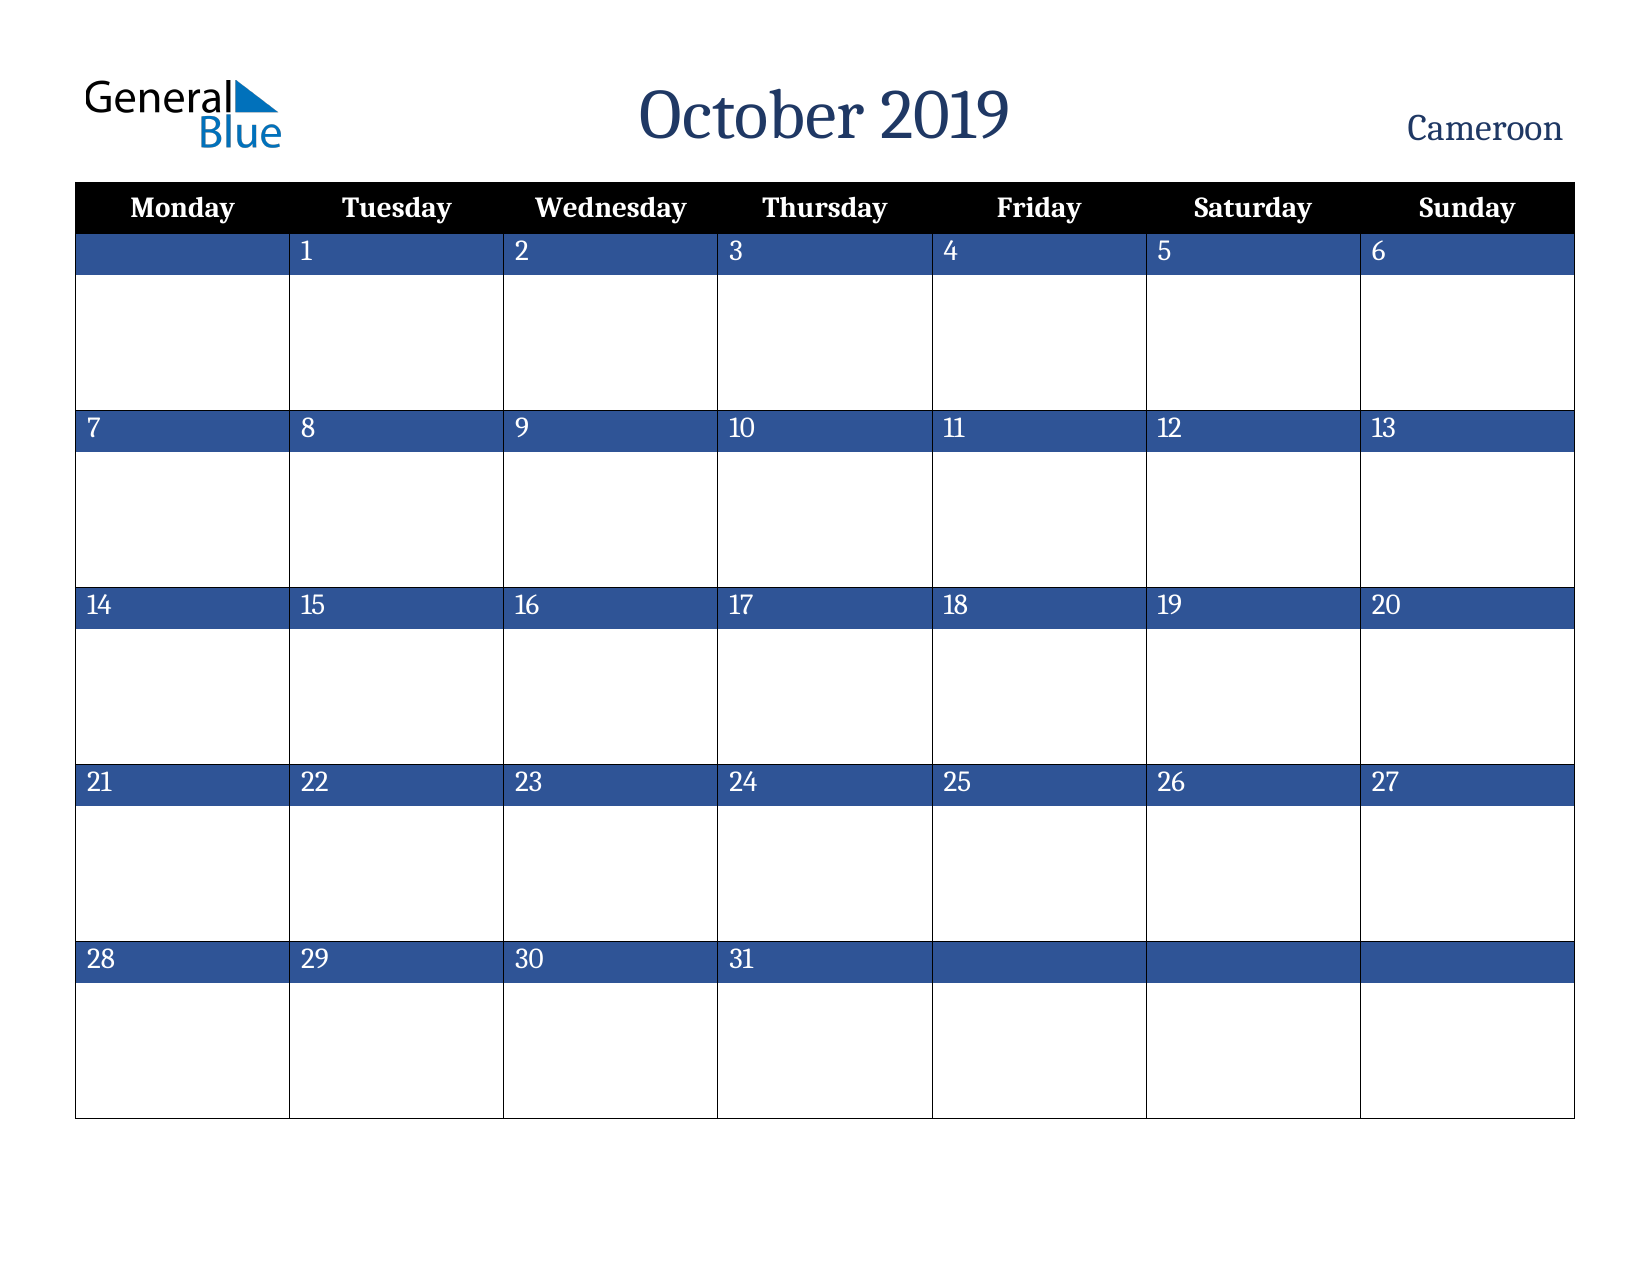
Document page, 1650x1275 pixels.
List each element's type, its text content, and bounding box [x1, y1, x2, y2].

table_cell 3 [718, 234, 932, 275]
table_cell [290, 806, 503, 941]
table_cell 8 [290, 411, 503, 452]
picture [86, 80, 281, 148]
table_cell [933, 806, 1146, 941]
table_cell 6 [1361, 234, 1574, 275]
table_cell [76, 629, 289, 764]
table_cell [290, 983, 503, 1118]
table_cell [933, 452, 1146, 587]
table_cell 23 [504, 765, 717, 806]
table_cell [718, 275, 932, 410]
table_cell 9 [504, 411, 717, 452]
table_cell 22 [290, 765, 503, 806]
table_cell [1147, 452, 1360, 587]
table_cell 29 [290, 942, 503, 983]
table_cell [290, 452, 503, 587]
table_cell 10 [718, 411, 932, 452]
table_cell Thursday [718, 183, 932, 233]
table_cell [718, 452, 932, 587]
table_cell [1147, 942, 1360, 983]
table_cell 17 [718, 588, 932, 629]
table_cell [290, 275, 503, 410]
table_cell 1 [290, 234, 503, 275]
table_cell 13 [1361, 411, 1574, 452]
table_cell 15 [290, 588, 503, 629]
table_cell 19 [1147, 588, 1360, 629]
table_header [76, 75, 503, 182]
table_cell [933, 629, 1146, 764]
table_cell [1361, 275, 1574, 410]
table_cell [1147, 275, 1360, 410]
table_cell [1147, 983, 1360, 1118]
table_cell 28 [76, 942, 289, 983]
table_cell 30 [504, 942, 717, 983]
table_header Cameroon [1146, 75, 1574, 182]
table_cell [504, 806, 717, 941]
table_cell Saturday [1147, 183, 1360, 233]
table_cell [1361, 806, 1574, 941]
table_cell [1361, 629, 1574, 764]
table_cell 14 [76, 588, 289, 629]
table_cell 27 [1361, 765, 1574, 806]
table_cell [718, 806, 932, 941]
table_cell [76, 806, 289, 941]
table_cell Friday [933, 183, 1146, 233]
table_cell 25 [933, 765, 1146, 806]
table_cell 20 [1361, 588, 1574, 629]
table_cell [933, 275, 1146, 410]
table_cell [718, 983, 932, 1118]
table_header October 2019 [504, 75, 1146, 182]
table_cell [76, 983, 289, 1118]
table_cell [504, 452, 717, 587]
table_cell Sunday [1361, 183, 1574, 233]
table_cell [504, 983, 717, 1118]
table_cell [76, 234, 289, 275]
table_cell 5 [1147, 234, 1360, 275]
table_cell 31 [718, 942, 932, 983]
table_cell 26 [1147, 765, 1360, 806]
table_cell [1361, 942, 1574, 983]
table_cell [290, 629, 503, 764]
table_cell [1147, 806, 1360, 941]
table_cell 11 [933, 411, 1146, 452]
table_cell 16 [504, 588, 717, 629]
table_cell 2 [504, 234, 717, 275]
table_cell [1361, 983, 1574, 1118]
table_cell [933, 983, 1146, 1118]
table_cell [76, 275, 289, 410]
table_cell [504, 629, 717, 764]
table_cell 12 [1147, 411, 1360, 452]
table_cell 21 [76, 765, 289, 806]
table_cell [718, 629, 932, 764]
table_cell Tuesday [290, 183, 503, 233]
table_cell 18 [933, 588, 1146, 629]
table_cell [933, 942, 1146, 983]
table_cell Monday [76, 183, 289, 233]
table_cell [504, 275, 717, 410]
table_cell [1361, 452, 1574, 587]
table_cell 4 [933, 234, 1146, 275]
table_cell [76, 452, 289, 587]
table_cell 7 [76, 411, 289, 452]
table_cell 24 [718, 765, 932, 806]
table_cell [1147, 629, 1360, 764]
table_cell Wednesday [504, 183, 717, 233]
